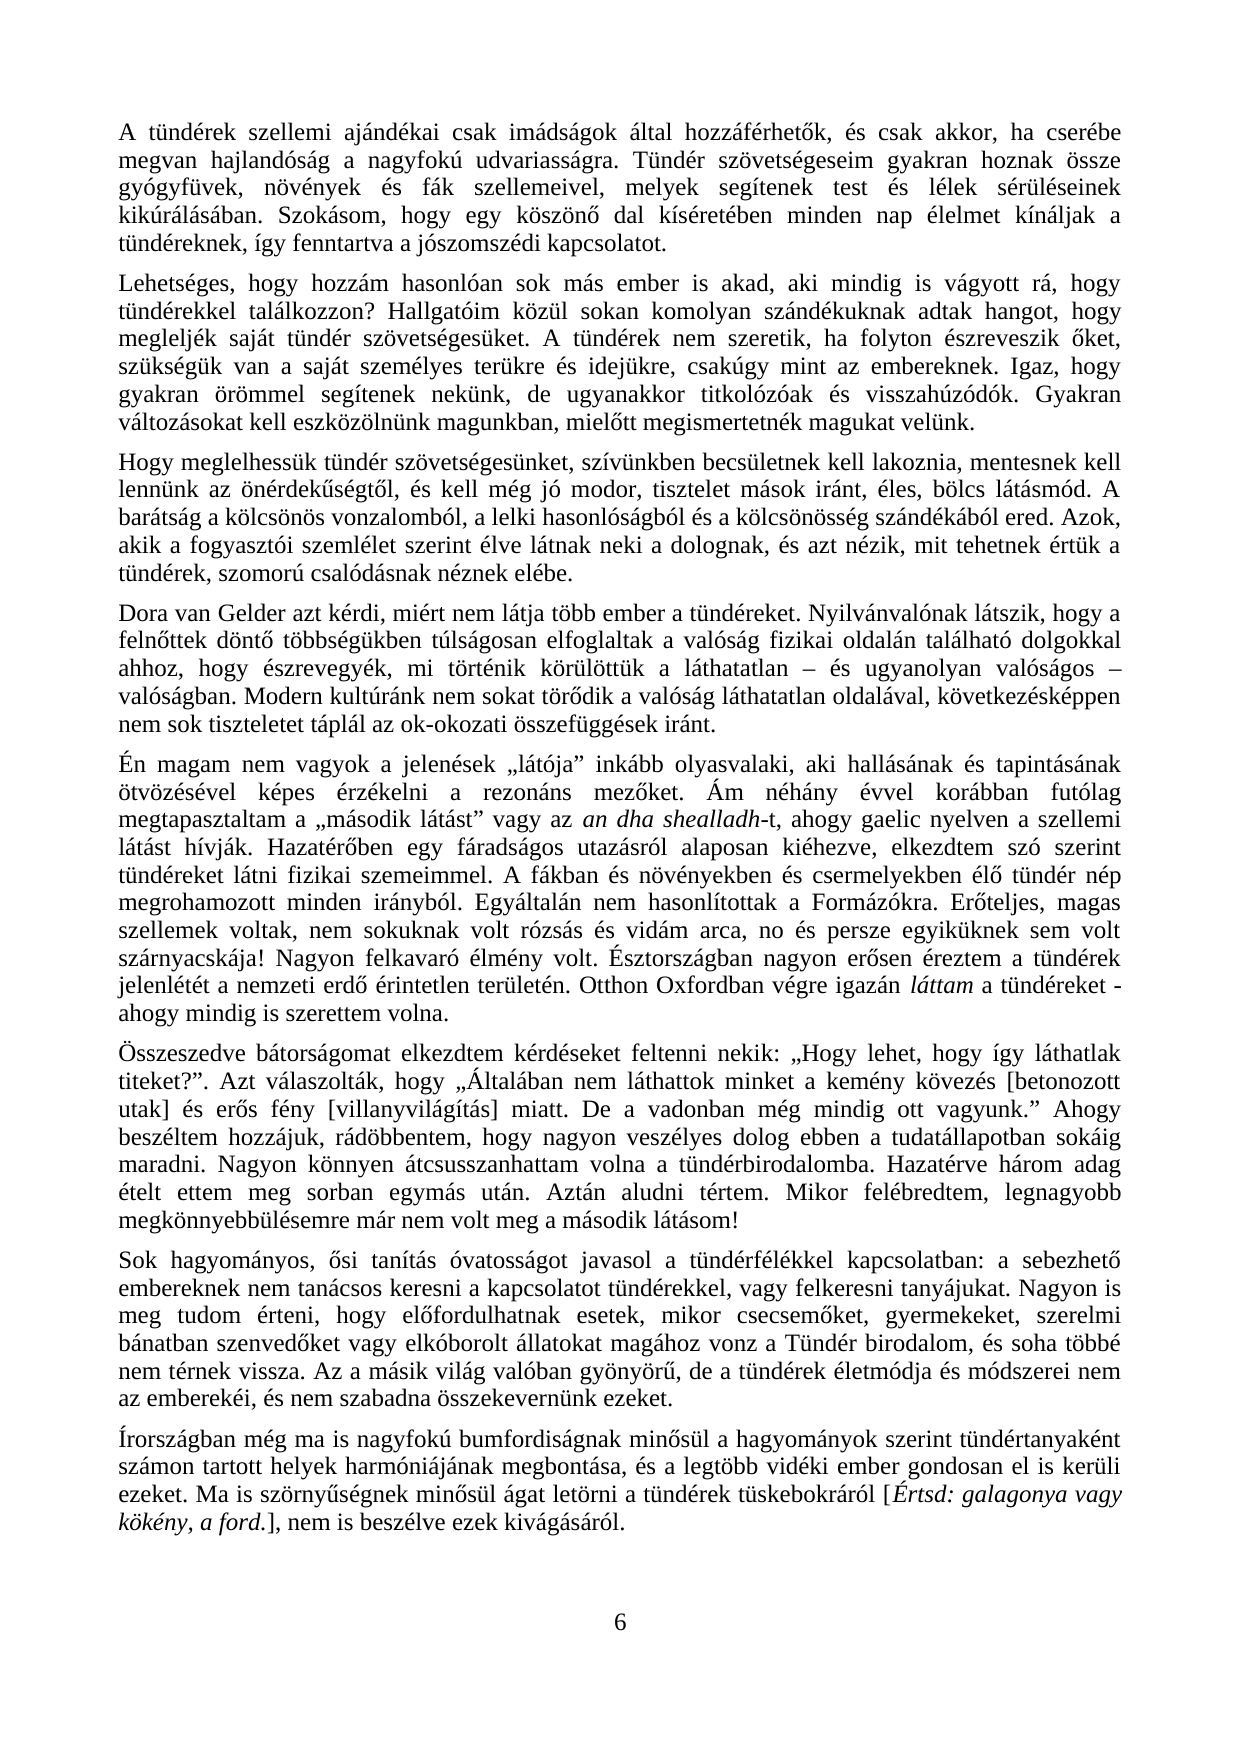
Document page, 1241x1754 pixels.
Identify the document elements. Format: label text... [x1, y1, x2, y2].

text Írországban még ma is nagyfokú bumfordiságnak minősül a hagyományok szerint tündértanyaként számon tartott helyek harmóniájának megbontása, és a legtöbb vidéki ember gondosan el is kerüli ezeket. Ma is szörnyűségnek minősül ágat letörni a tündérek tüskebokráról [Értsd: galagonya vagy kökény, a ford.], nem is beszélve ezek kivágásáról. [118, 1425, 1122, 1536]
text Sok hagyományos, ősi tanítás óvatosságot javasol a tündérfélékkel kapcsolatban: a sebezhető embereknek nem tanácsos keresni a kapcsolatot tündérekkel, vagy felkeresni tanyájukat. Nagyon is meg tudom érteni, hogy előfordulhatnak esetek, mikor csecsemőket, gyermekeket, szerelmi bánatban szenvedőket vagy elkóborolt állatokat magához vonz a Tündér birodalom, és soha többé nem térnek vissza. Az a másik világ valóban gyönyörű, de a tündérek életmódja és módszerei nem az emberekéi, és nem szabadna összekevernünk ezeket. [118, 1246, 1122, 1412]
text Hogy meglelhessük tündér szövetségesünket, szívünkben becsületnek kell lakoznia, mentesnek kell lennünk az önérdekűségtől, és kell még jó modor, tisztelet mások iránt, éles, bölcs látásmód. A barátság a kölcsönös vonzalomból, a lelki hasonlóságból és a kölcsönösség szándékából ered. Azok, akik a fogyasztói szemlélet szerint élve látnak neki a dolognak, és azt nézik, mit tehetnek értük a tündérek, szomorú csalódásnak néznek elébe. [118, 448, 1122, 586]
text Összeszedve bátorságomat elkezdtem kérdéseket feltenni nekik: „Hogy lehet, hogy így láthatlak titeket?”. Azt válaszolták, hogy „Általában nem láthattok minket a kemény kövezés [betonozott utak] és erős fény [villanyvilágítás] miatt. De a vadonban még mindig ott vagyunk.” Ahogy beszéltem hozzájuk, rádöbbentem, hogy nagyon veszélyes dolog ebben a tudatállapotban sokáig maradni. Nagyon könnyen átcsusszanhattam volna a tündérbirodalomba. Hazatérve három adag ételt ettem meg sorban egymás után. Aztán aludni tértem. Mikor felébredtem, legnagyobb megkönnyebbülésemre már nem volt meg a második látásom! [118, 1039, 1122, 1233]
text A tündérek szellemi ajándékai csak imádságok által hozzáférhetők, és csak akkor, ha cserébe megvan hajlandóság a nagyfokú udvariasságra. Tündér szövetségeseim gyakran hoznak össze gyógyfüvek, növények és fák szellemeivel, melyek segítenek test és lélek sérüléseinek kikúrálásában. Szokásom, hogy egy köszönő dal kíséretében minden nap élelmet kínáljak a tündéreknek, így fenntartva a jószomszédi kapcsolatot. [118, 118, 1122, 257]
text Én magam nem vagyok a jelenések „látója” inkább olyasvalaki, aki hallásának és tapintásának ötvözésével képes érzékelni a rezonáns mezőket. Ám néhány évvel korábban futólag megtapasztaltam a „második látást” vagy az an dha shealladh-t, ahogy gaelic nyelven a szellemi látást hívják. Hazatérőben egy fáradságos utazásról alaposan kiéhezve, elkezdtem szó szerint tündéreket látni fizikai szemeimmel. A fákban és növényekben és csermelyekben élő tündér nép megrohamozott minden irányból. Egyáltalán nem hasonlítottak a Formázókra. Erőteljes, magas szellemek voltak, nem sokuknak volt rózsás és vidám arca, no és persze egyiküknek sem volt szárnyacskája! Nagyon felkavaró élmény volt. Észtországban nagyon erősen éreztem a tündérek jelenlétét a nemzeti erdő érintetlen területén. Otthon Oxfordban végre igazán láttam a tündéreket - ahogy mindig is szerettem volna. [118, 750, 1122, 1027]
text Lehetséges, hogy hozzám hasonlóan sok más ember is akad, aki mindig is vágyott rá, hogy tündérekkel találkozzon? Hallgatóim közül sokan komolyan szándékuknak adtak hangot, hogy megleljék saját tündér szövetségesüket. A tündérek nem szeretik, ha folyton észreveszik őket, szükségük van a saját személyes terükre és idejükre, csakúgy mint az embereknek. Igaz, hogy gyakran örömmel segítenek nekünk, de ugyanakkor titkolózóak és visszahúzódók. Gyakran változásokat kell eszközölnünk magunkban, mielőtt megismertetnék magukat velünk. [118, 269, 1122, 435]
text Dora van Gelder azt kérdi, miért nem látja több ember a tündéreket. Nyilvánvalónak látszik, hogy a felnőttek döntő többségükben túlságosan elfoglaltak a valóság fizikai oldalán található dolgokkal ahhoz, hogy észrevegyék, mi történik körülöttük a láthatatlan – és ugyanolyan valóságos – valóságban. Modern kultúránk nem sokat törődik a valóság láthatatlan oldalával, következésképpen nem sok tiszteletet táplál az ok-okozati összefüggések iránt. [118, 599, 1122, 737]
